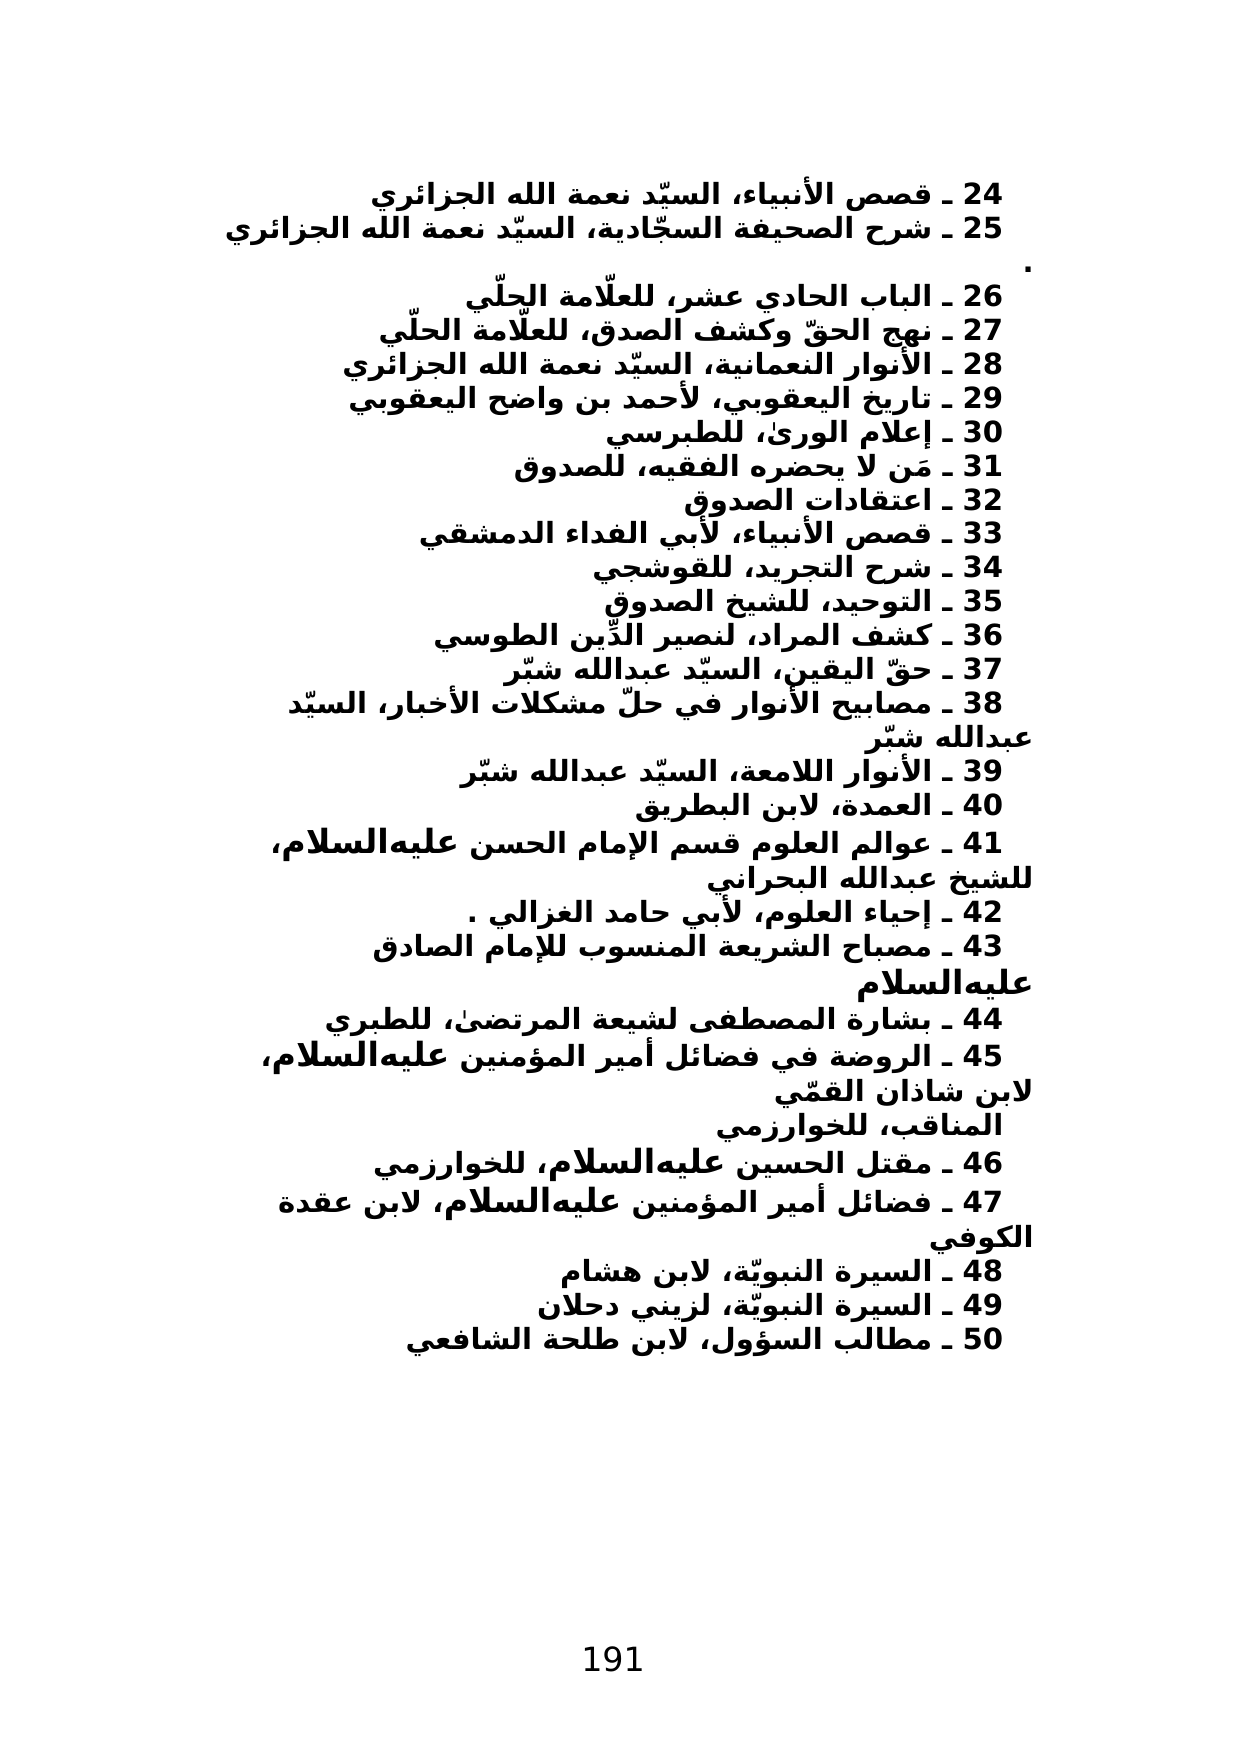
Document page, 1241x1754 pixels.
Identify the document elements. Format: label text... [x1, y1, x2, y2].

text 40 ـ العمدة، لابن البطريق [222, 788, 1033, 822]
text 30 ـ إعلام الوریٰ، للطبرسي [222, 415, 1033, 449]
text 24 ـ قصص الأنبياء، السيّد نعمة الله الجزائري [222, 177, 1033, 211]
text 36 ـ كشف المراد، لنصير الدِّين الطوسي [222, 619, 1033, 653]
text 38 ـ مصابيح الأنوار في حلّ مشكلات الأخبار، السيّد عبدالله شبّر [222, 687, 1033, 754]
text 32 ـ اعتقادات الصدوق [222, 483, 1033, 517]
text 33 ـ قصص الأنبياء، لأبي الفداء الدمشقي [222, 517, 1033, 551]
text 45 ـ الروضة في فضائل أمير المؤمنين عليه‌السلام، لابن شاذان القمّي [222, 1036, 1033, 1109]
text 37 ـ حقّ اليقين، السيّد عبدالله شبّر [222, 653, 1033, 687]
text 26 ـ الباب الحادي عشر، للعلّامة الحلّي [222, 279, 1033, 313]
text 44 ـ بشارة المصطفی لشيعة المرتضیٰ، للطبري [222, 1002, 1033, 1036]
text 50 ـ مطالب السؤول، لابن طلحة الشافعي [222, 1322, 1033, 1356]
text 31 ـ مَن لا يحضره الفقيه، للصدوق [222, 449, 1033, 483]
text 41 ـ عوالم العلوم قسم الإمام الحسن عليه‌السلام، للشيخ عبدالله البحراني [222, 822, 1033, 895]
text 28 ـ الأنوار النعمانية، السيّد نعمة الله الجزائري [222, 347, 1033, 381]
text 29 ـ تاريخ اليعقوبي، لأحمد بن واضح اليعقوبي [222, 381, 1033, 415]
text 27 ـ نهج الحقّ وكشف الصدق، للعلّامة الحلّي [222, 313, 1033, 347]
text 49 ـ السيرة النبويّة، لزيني دحلان [222, 1288, 1033, 1322]
text المناقب، للخوارزمي [222, 1109, 1033, 1143]
text 48 ـ السيرة النبويّة، لابن هشام [222, 1254, 1033, 1288]
text 46 ـ مقتل الحسين عليه‌السلام، للخوارزمي [222, 1143, 1033, 1182]
text 39 ـ الأنوار اللامعة، السيّد عبدالله شبّر [222, 754, 1033, 788]
text 42 ـ إحياء العلوم، لأبي حامد الغزالي . [222, 895, 1033, 929]
text 25 ـ شرح الصحيفة السجّادية، السيّد نعمة الله الجزائري . [222, 211, 1033, 279]
text 34 ـ شرح التجريد، للقوشجي [222, 551, 1033, 585]
text 43 ـ مصباح الشريعة المنسوب للإمام الصادق عليه‌السلام [222, 929, 1033, 1002]
text 35 ـ التوحيد، للشيخ الصدوق [222, 585, 1033, 619]
text 47 ـ فضائل أمير المؤمنين عليه‌السلام، لابن عقدة الكوفي [222, 1182, 1033, 1254]
